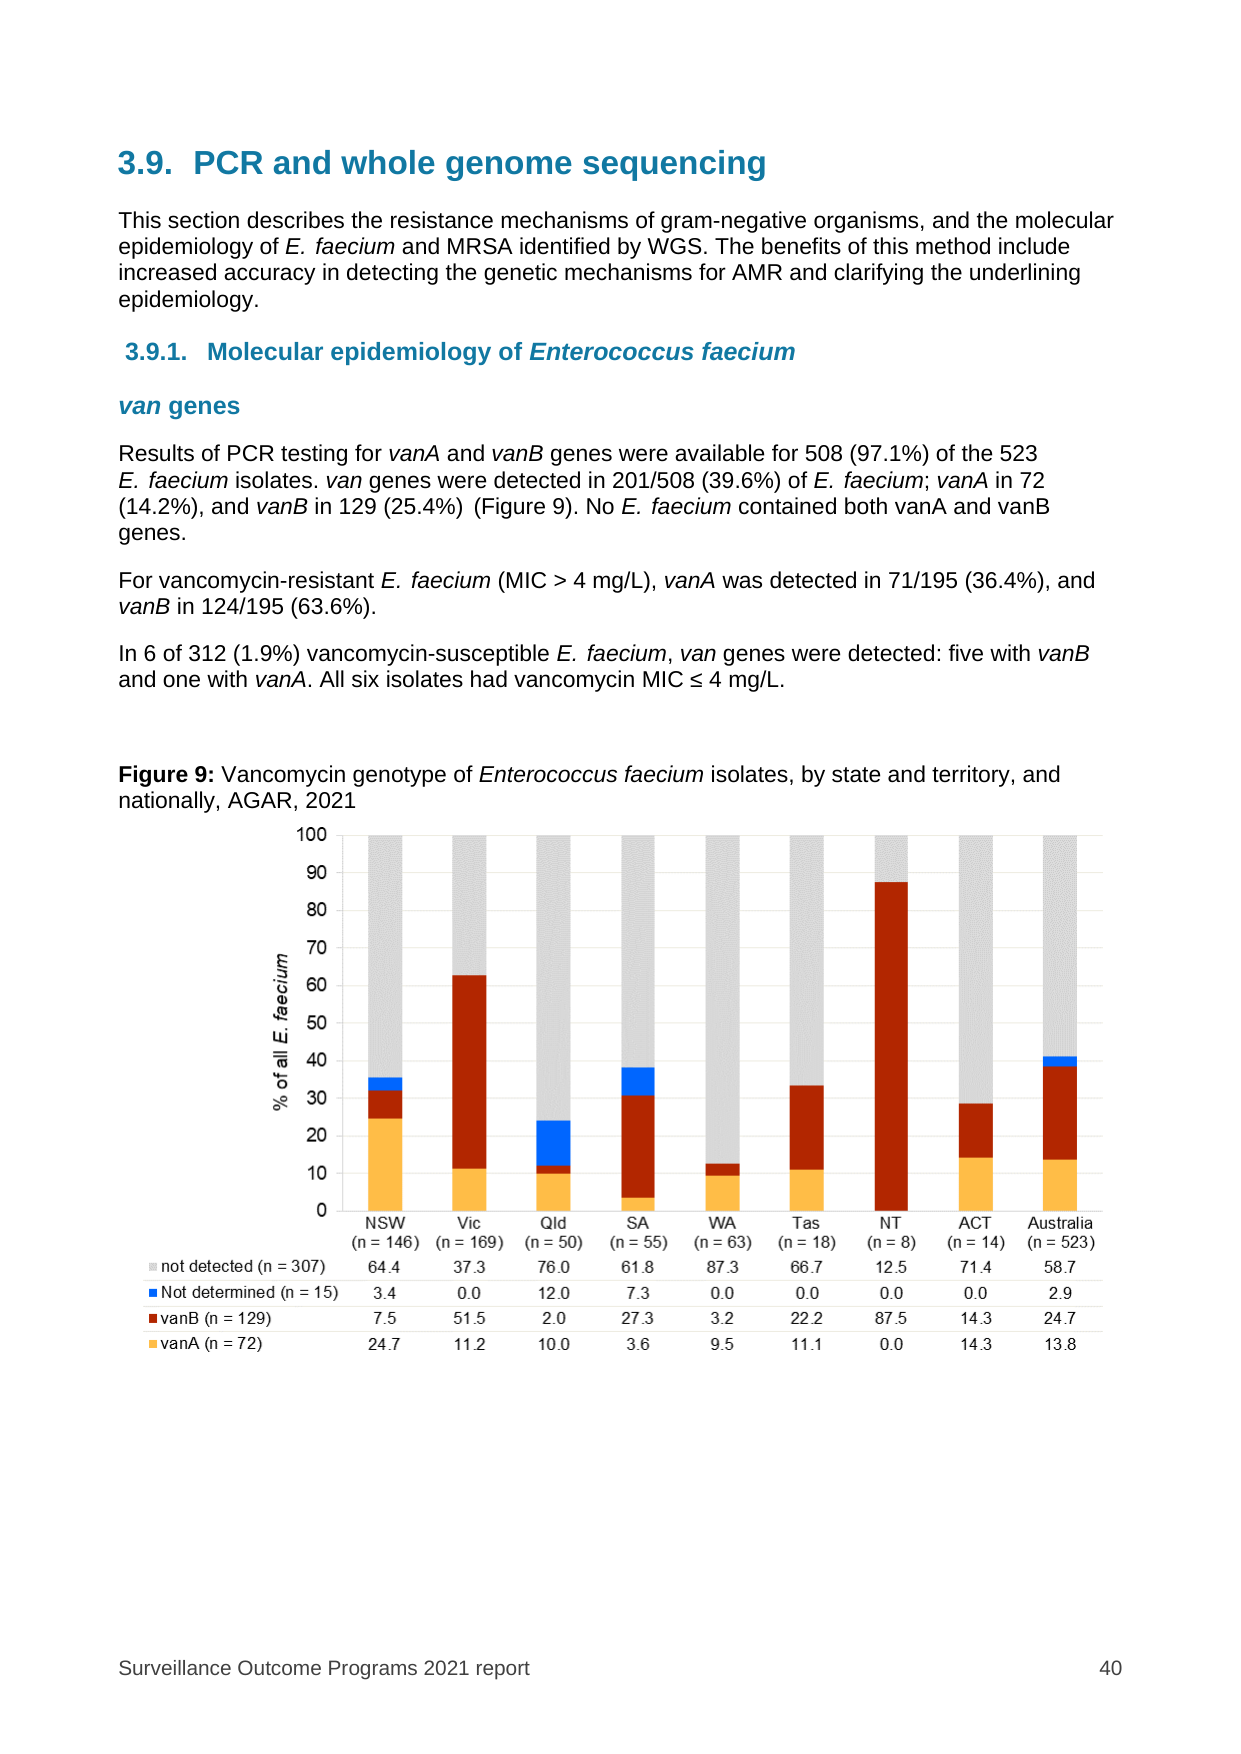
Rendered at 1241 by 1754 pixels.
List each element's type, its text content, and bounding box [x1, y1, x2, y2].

text van genes [118, 391, 1122, 419]
text For vancomycin-resistant E. faecium (MIC > 4 mg/L), vanA was detected in 71/195 (36.4%), and vanB in 124/195 (63.6%). [118, 567, 1122, 619]
text Results of PCR testing for vanA and vanB genes were available for 508 (97.1%) of the 523 E. faecium isolates. van genes were detected in 201/508 (39.6%) of E. faecium; vanA in 72 (14.2%), and vanB in 129 (25.4%) (Figure 9). No E. faecium contained both vanA and vanB genes. [118, 440, 1122, 546]
text This section describes the resistance mechanisms of gram-negative organisms, and the molecular epidemiology of E. faecium and MRSA identified by WGS. The benefits of this method include increased accuracy in detecting the genetic mechanisms for AMR and clarifying the underlining epidemiology. [118, 207, 1122, 312]
text Figure 9: Vancomycin genotype of Enterococcus faecium isolates, by state and territory, and nationally, AGAR, 2021 [118, 761, 1122, 813]
subtitle PCR and whole genome sequencing [117, 143, 1122, 182]
subtitle Molecular epidemiology of Enterococcus faecium [125, 337, 1122, 366]
text In 6 of 312 (1.9%) vancomycin-susceptible E. faecium, van genes were detected: five with vanB and one with vanA. All six isolates had vancomycin MIC ≤ 4 mg/L. [118, 640, 1122, 693]
picture [118, 826, 1123, 1357]
